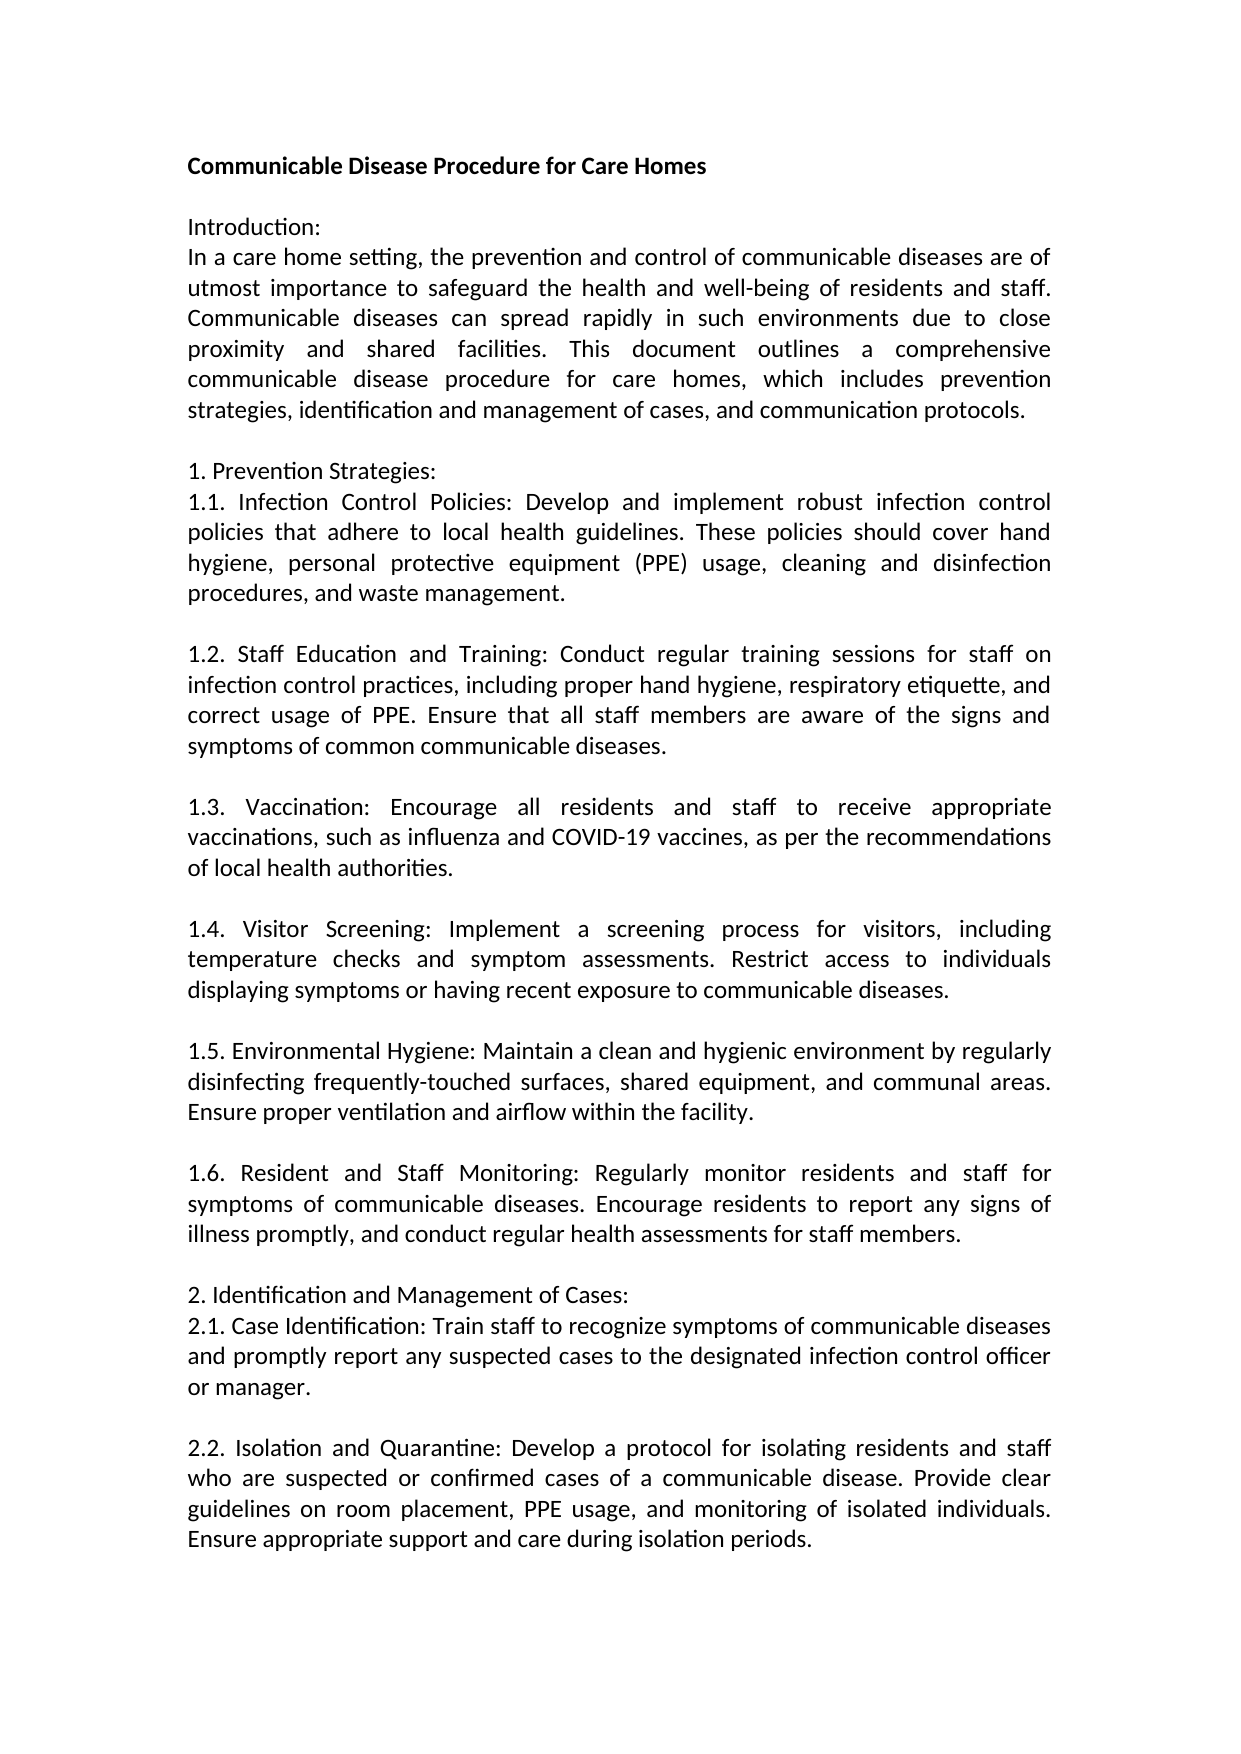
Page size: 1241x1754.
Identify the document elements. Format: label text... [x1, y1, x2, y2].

text Communicable Disease Procedure for Care Homes [187, 150, 1053, 181]
text 2.2. Isolation and Quarantine: Develop a protocol for isolating residents and staff who are suspected or confirmed cases of a communicable disease. Provide clear guidelines on room placement, PPE usage, and monitoring of isolated individuals. Ensure appropriate support and care during isolation periods. [187, 1432, 1053, 1554]
text 1.5. Environmental Hygiene: Maintain a clean and hygienic environment by regularly disinfecting frequently-touched surfaces, shared equipment, and communal areas. Ensure proper ventilation and airflow within the facility. [187, 1035, 1053, 1127]
text 1.3. Vaccination: Encourage all residents and staff to receive appropriate vaccinations, such as influenza and COVID-19 vaccines, as per the recommendations of local health authorities. [187, 791, 1053, 882]
text 1.2. Staff Education and Training: Conduct regular training sessions for staff on infection control practices, including proper hand hygiene, respiratory etiquette, and correct usage of PPE. Ensure that all staff members are aware of the signs and symptoms of common communicable diseases. [187, 638, 1053, 760]
text Introduction: [187, 211, 1053, 242]
text 1.1. Infection Control Policies: Develop and implement robust infection control policies that adhere to local health guidelines. These policies should cover hand hygiene, personal protective equipment (PPE) usage, cleaning and disinfection procedures, and waste management. [187, 486, 1053, 608]
text 1. Prevention Strategies: [187, 455, 1053, 486]
text 1.6. Resident and Staff Monitoring: Regularly monitor residents and staff for symptoms of communicable diseases. Encourage residents to report any signs of illness promptly, and conduct regular health assessments for staff members. [187, 1157, 1053, 1249]
text In a care home setting, the prevention and control of communicable diseases are of utmost importance to safeguard the health and well-being of residents and staff. Communicable diseases can spread rapidly in such environments due to close proximity and shared facilities. This document outlines a comprehensive communicable disease procedure for care homes, which includes prevention strategies, identification and management of cases, and communication protocols. [187, 242, 1053, 425]
text 2.1. Case Identification: Train staff to recognize symptoms of communicable diseases and promptly report any suspected cases to the designated infection control officer or manager. [187, 1310, 1053, 1401]
text 2. Identification and Management of Cases: [187, 1279, 1053, 1310]
text 1.4. Visitor Screening: Implement a screening process for visitors, including temperature checks and symptom assessments. Restrict access to individuals displaying symptoms or having recent exposure to communicable diseases. [187, 913, 1053, 1004]
